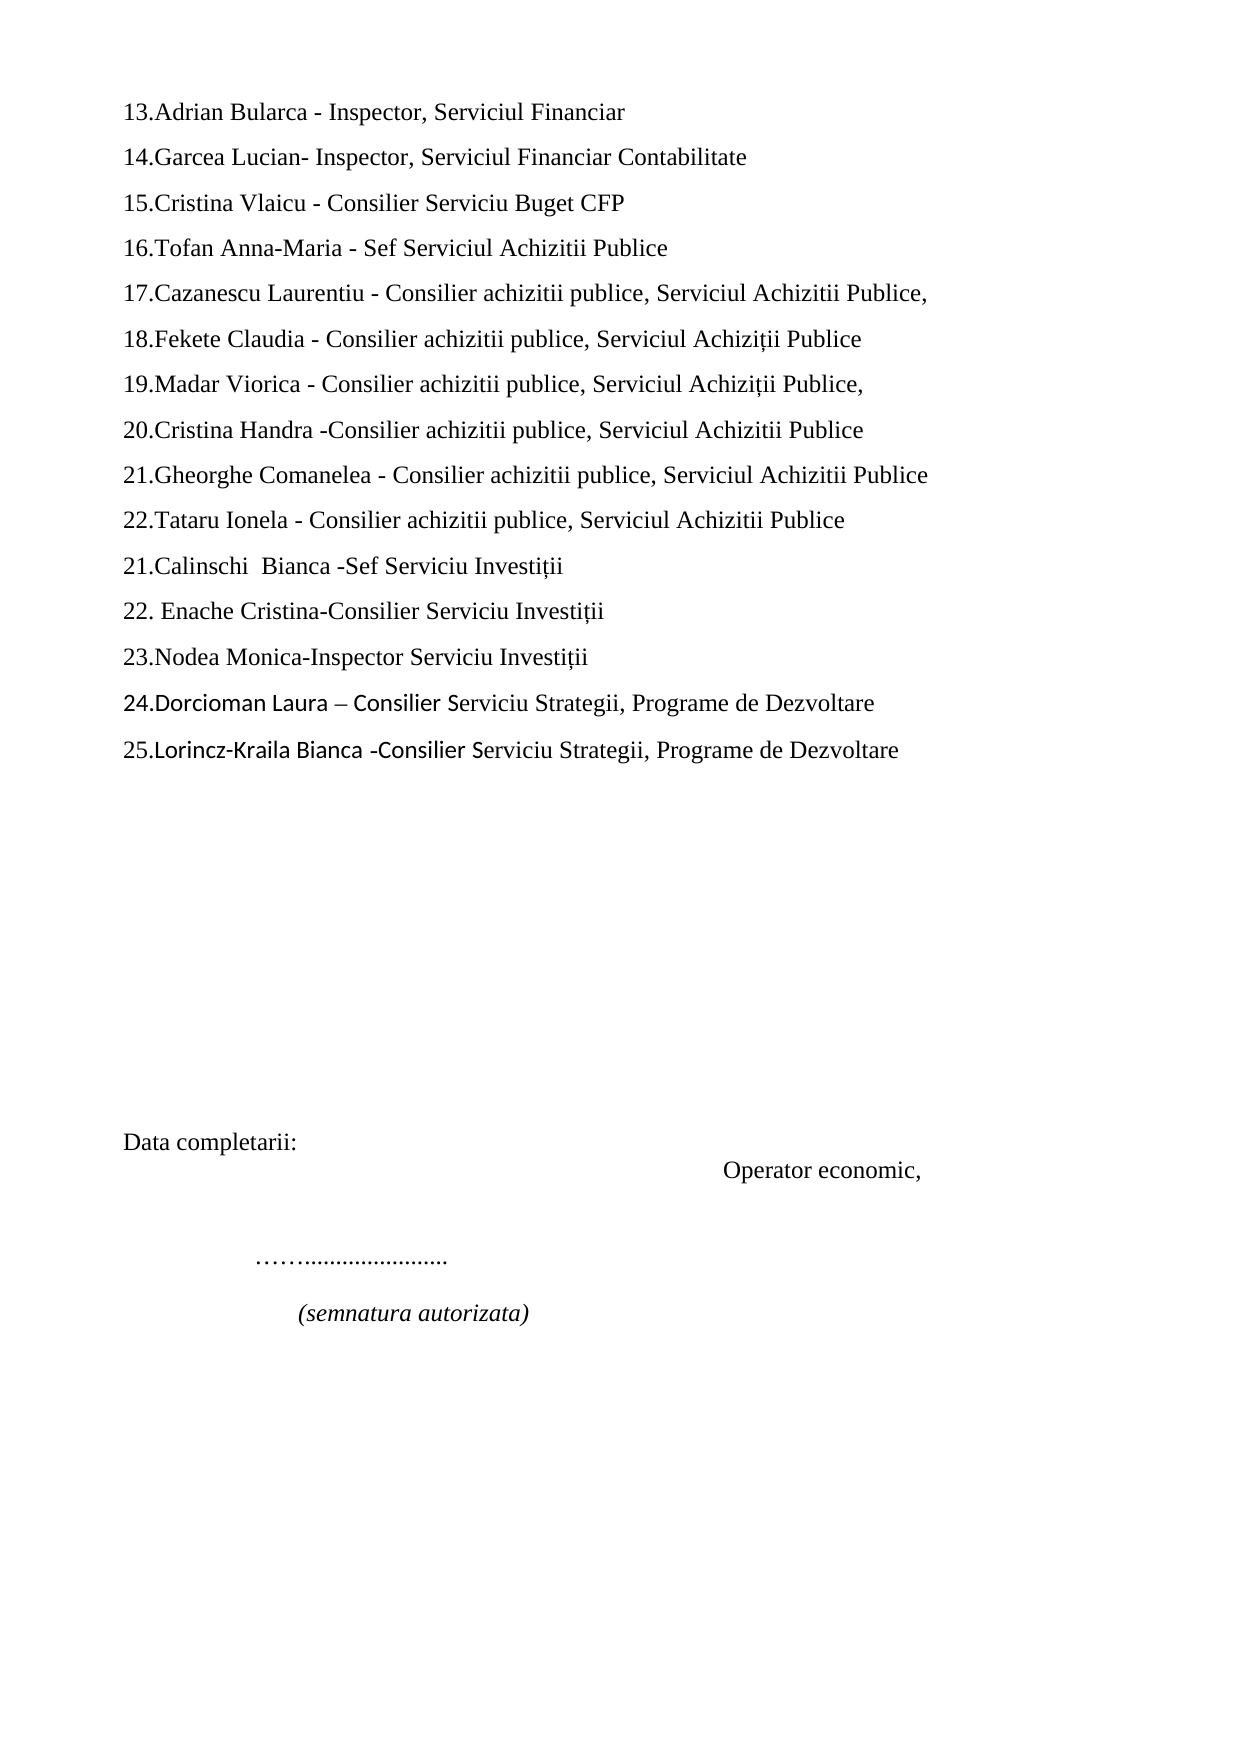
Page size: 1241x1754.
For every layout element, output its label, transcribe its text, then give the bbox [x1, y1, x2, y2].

list Garcea Lucian- Inspector, Serviciul Financiar Contabilitate [123, 142, 1141, 171]
list 25.Lorincz-Kraila Bianca -Consilier Serviciu Strategii, Programe de Dezvoltare [123, 734, 1164, 765]
list Cristina Handra -Consilier achizitii publice, Serviciul Achizitii Publice [123, 415, 1141, 443]
list 24.Dorcioman Laura – Consilier Serviciu Strategii, Programe de Dezvoltare [123, 687, 1164, 718]
list 23.Nodea Monica-Inspector Serviciu Investiții [123, 642, 1164, 671]
list 21.Calinschi Bianca -Sef Serviciu Investiții [123, 551, 1164, 580]
text ……....................... [123, 1213, 1141, 1270]
list Fekete Claudia - Consilier achizitii publice, Serviciul Achiziții Publice [123, 324, 1141, 353]
list Cazanescu Laurentiu - Consilier achizitii publice, Serviciul Achizitii Publice, [123, 278, 1141, 307]
list Tataru Ionela - Consilier achizitii publice, Serviciul Achizitii Publice [123, 506, 1141, 534]
list Gheorghe Comanelea - Consilier achizitii publice, Serviciul Achizitii Publice [123, 460, 1141, 489]
text (semnatura autorizata) [123, 1270, 1141, 1326]
list Cristina Vlaicu - Consilier Serviciu Buget CFP [123, 188, 1141, 216]
text Data completarii: [123, 1127, 1141, 1155]
list Tofan Anna-Maria - Sef Serviciul Achizitii Publice [123, 233, 1141, 262]
text Operator economic, [723, 1155, 1141, 1184]
list Adrian Bularca - Inspector, Serviciul Financiar [123, 97, 1141, 126]
list 22. Enache Cristina-Consilier Serviciu Investiții [123, 596, 1164, 625]
list Madar Viorica - Consilier achizitii publice, Serviciul Achiziții Publice, [123, 369, 1141, 398]
